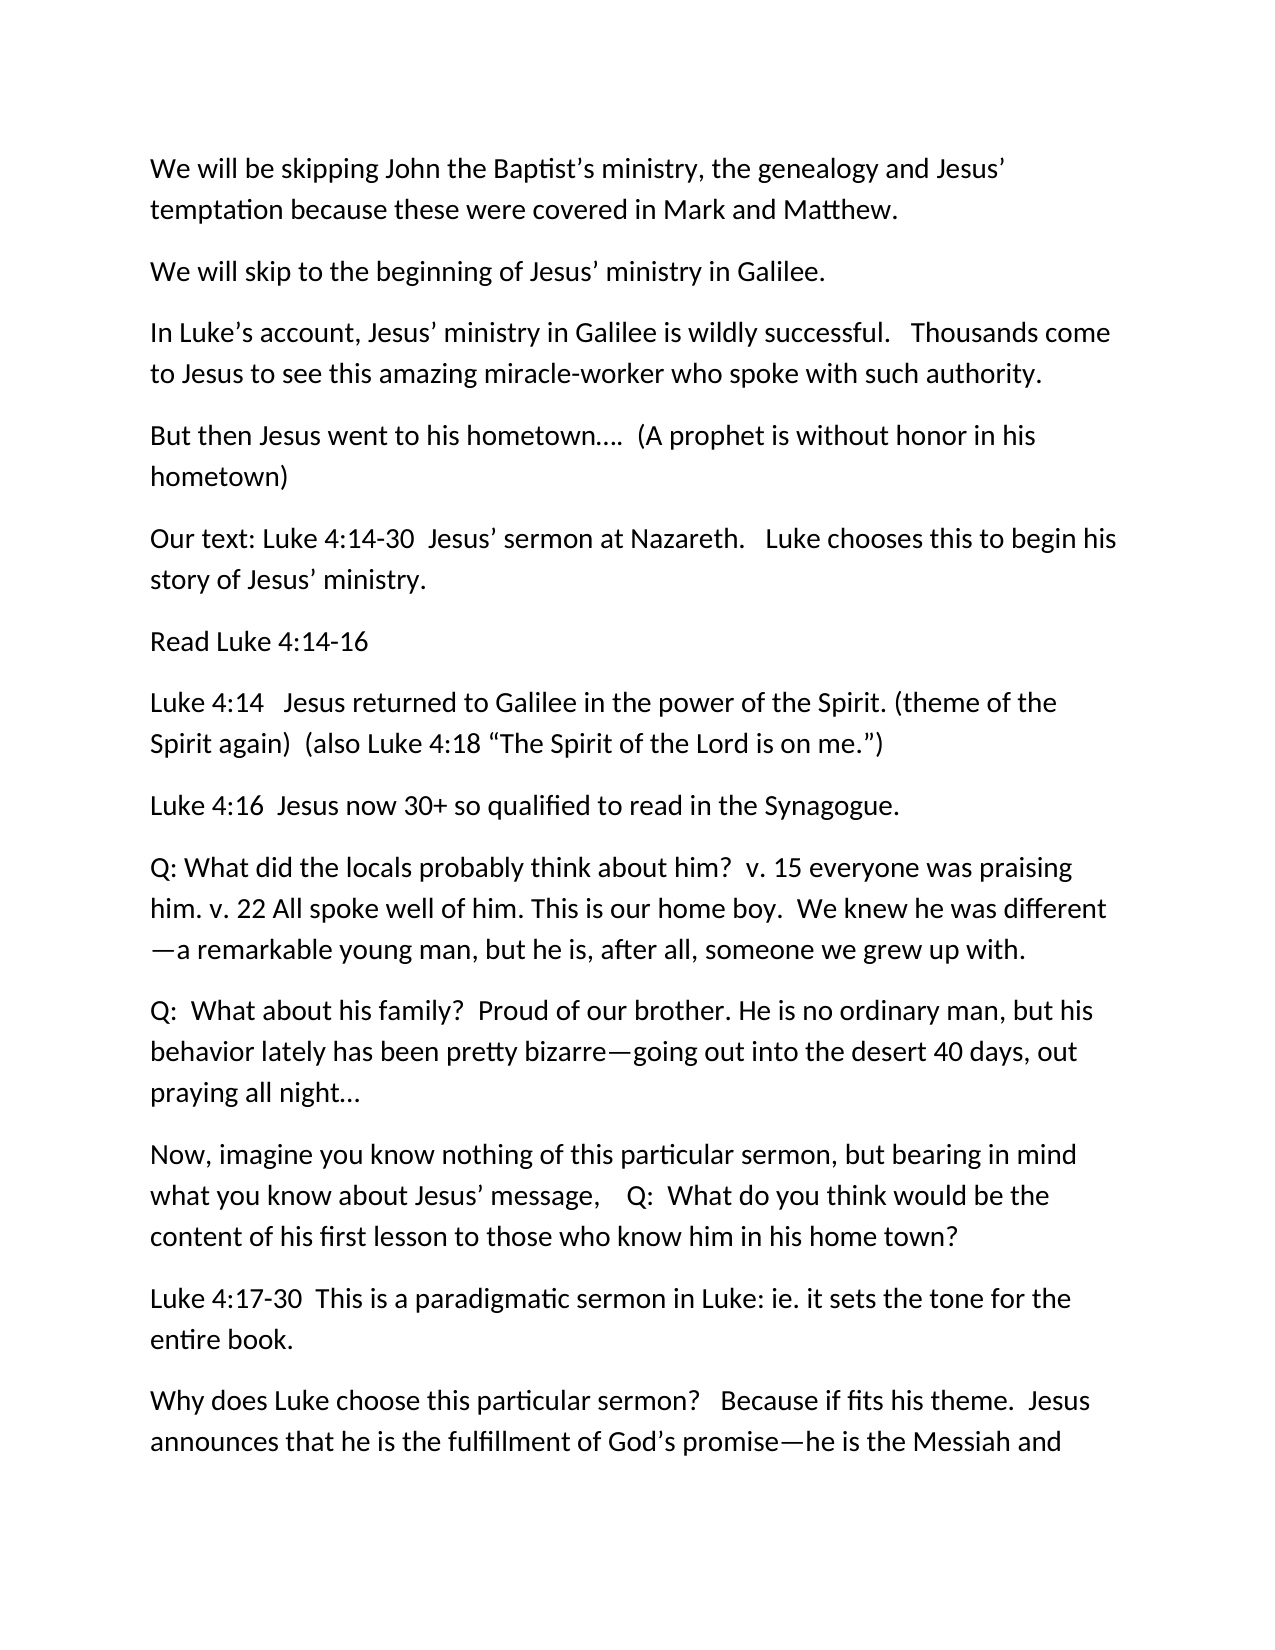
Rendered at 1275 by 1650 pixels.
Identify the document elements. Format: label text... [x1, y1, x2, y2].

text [150, 1382, 1125, 1459]
text Now, imagine you know nothing of this particular sermon, but bearing in mind what you know about Jesus’ message, Q: What do you think would be the content of his first lesson to those who know him in his home town? [150, 1136, 1125, 1254]
text Luke 4:17-30 This is a paradigmatic sermon in Luke: ie. it sets the tone for the entire book. [150, 1280, 1125, 1356]
text Our text: Luke 4:14-30 Jesus’ sermon at Nazareth. Luke chooses this to begin his story of Jesus’ ministry. [150, 520, 1125, 596]
text Q: What did the locals probably think about him? v. 15 everyone was praising him. v. 22 All spoke well of him. This is our home boy. We knew he was different—a remarkable young man, but he is, after all, someone we grew up with. [150, 849, 1125, 966]
text We will skip to the beginning of Jesus’ ministry in Galilee. [150, 253, 1125, 288]
text In Luke’s account, Jesus’ ministry in Galilee is wildly successful. Thousands come to Jesus to see this amazing miracle-worker who spoke with such authority. [150, 314, 1125, 391]
text Luke 4:16 Jesus now 30+ so qualified to read in the Synagogue. [150, 787, 1125, 823]
text Q: What about his family? Proud of our brother. He is no ordinary man, but his behavior lately has been pretty bizarre—going out into the desert 40 days, out praying all night… [150, 992, 1125, 1110]
text Read Luke 4:14-16 [150, 623, 1125, 658]
text We will be skipping John the Baptist’s ministry, the genealogy and Jesus’ temptation because these were covered in Mark and Matthew. [150, 150, 1125, 227]
text Luke 4:14 Jesus returned to Galilee in the power of the Spirit. (theme of the Spirit again) (also Luke 4:18 “The Spirit of the Lord is on me.”) [150, 684, 1125, 761]
text But then Jesus went to his hometown…. (A prophet is without honor in his hometown) [150, 417, 1125, 494]
